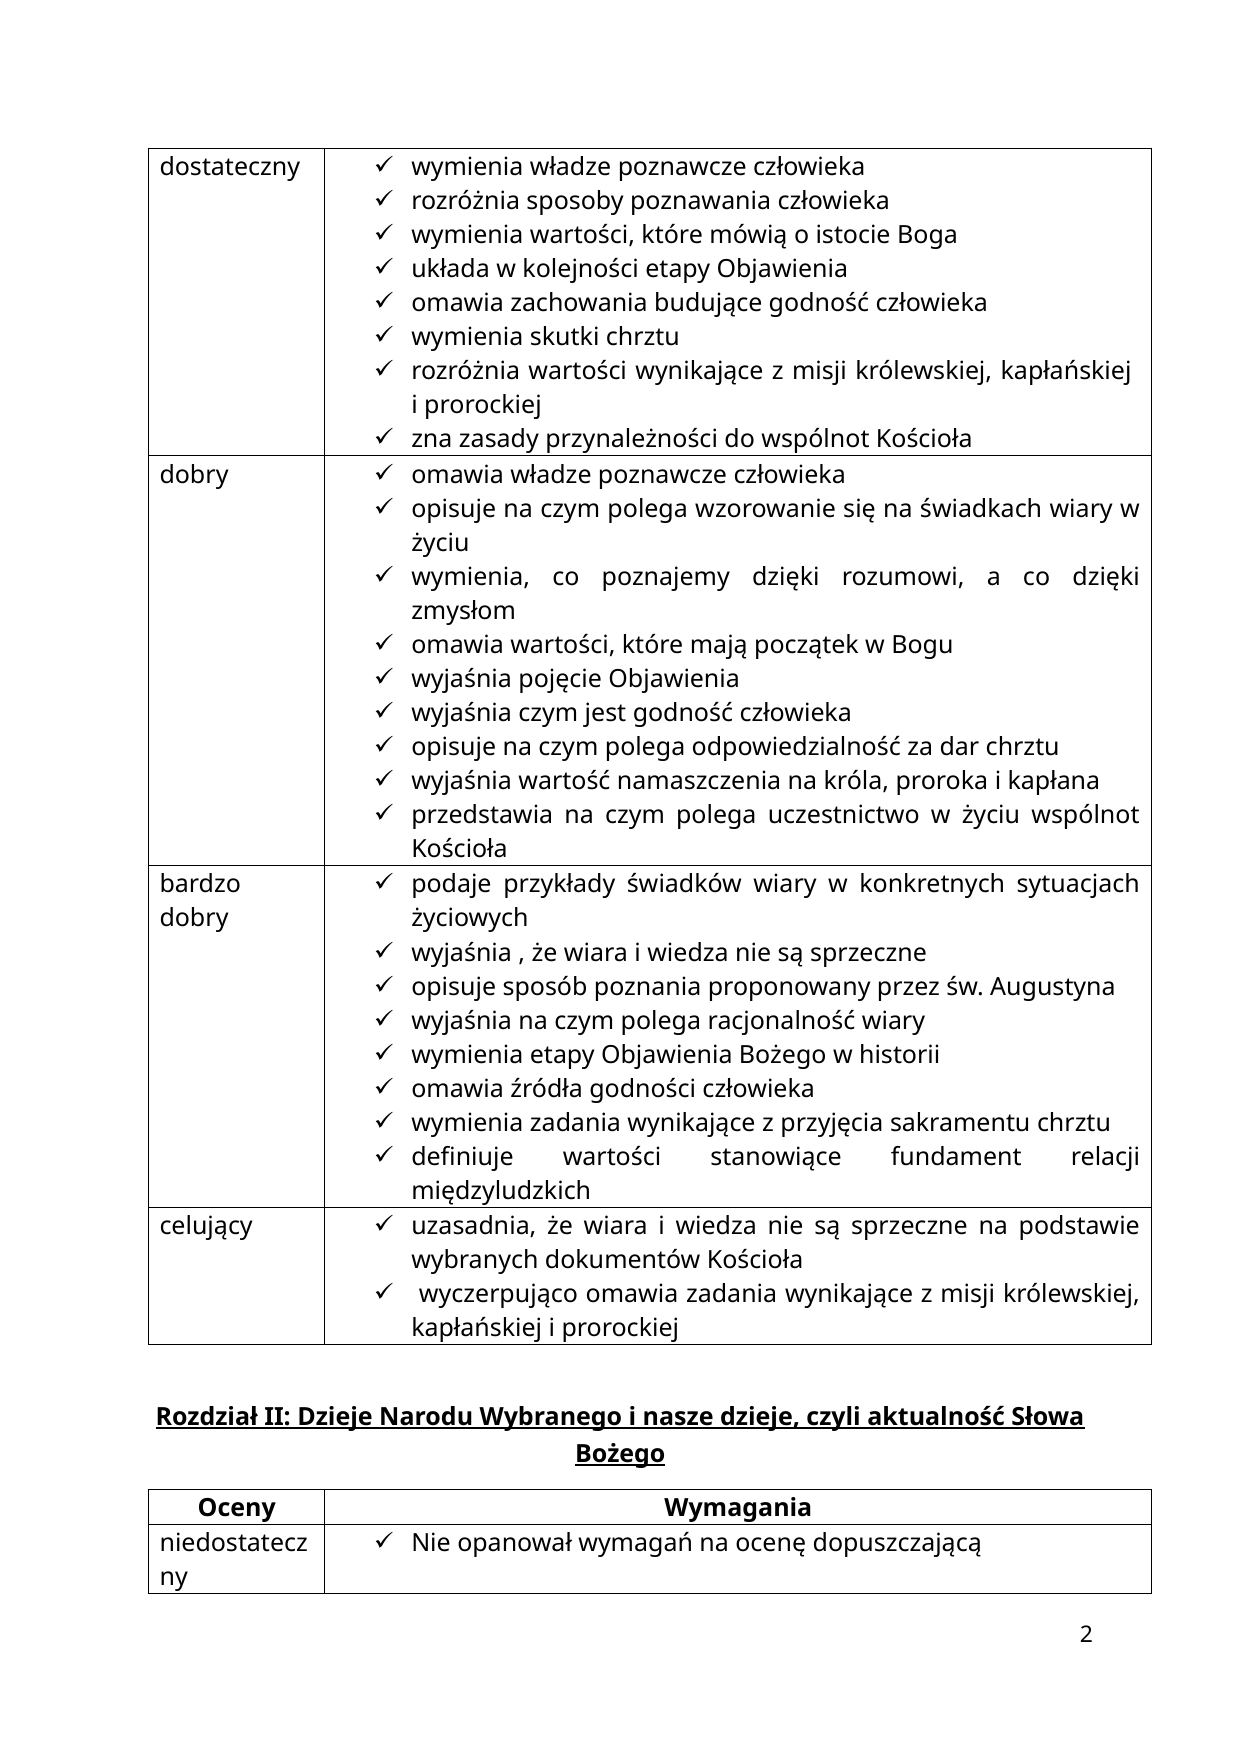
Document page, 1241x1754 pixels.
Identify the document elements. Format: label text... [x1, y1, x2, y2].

table_cell celujący [149, 1208, 324, 1344]
table_cell wymienia władze poznawcze człowieka rozróżnia sposoby poznawania człowieka wymienia wartości, które mówią o istocie Boga układa w kolejności etapy Objawienia omawia zachowania budujące godność człowieka wymienia skutki chrztu rozróżnia wartości wynikające z misji królewskiej, kapłańskiej i prorockiej zna zasady przynależności do wspólnot Kościoła [325, 149, 1151, 455]
table_cell dostateczny [149, 149, 324, 455]
table_cell niedostateczny [149, 1525, 324, 1593]
table_cell omawia władze poznawcze człowieka opisuje na czym polega wzorowanie się na świadkach wiary w życiu wymienia, co poznajemy dzięki rozumowi, a co dzięki zmysłom omawia wartości, które mają początek w Bogu wyjaśnia pojęcie Objawienia wyjaśnia czym jest godność człowieka opisuje na czym polega odpowiedzialność za dar chrztu wyjaśnia wartość namaszczenia na króla, proroka i kapłana przedstawia na czym polega uczestnictwo w życiu wspólnot Kościoła [325, 456, 1151, 865]
table_cell uzasadnia, że wiara i wiedza nie są sprzeczne na podstawie wybranych dokumentów Kościoła wyczerpująco omawia zadania wynikające z misji królewskiej, kapłańskiej i prorockiej [325, 1208, 1151, 1344]
table_cell dobry [149, 456, 324, 865]
table_cell Nie opanował wymagań na ocenę dopuszczającą [325, 1525, 1151, 1593]
text Rozdział II: Dzieje Narodu Wybranego i nasze dzieje, czyli aktualność Słowa Bożego [148, 1398, 1093, 1469]
table_header Oceny [149, 1490, 324, 1524]
table_cell bardzo dobry [149, 866, 324, 1207]
table_cell podaje przykłady świadków wiary w konkretnych sytuacjach życiowych wyjaśnia , że wiara i wiedza nie są sprzeczne opisuje sposób poznania proponowany przez św. Augustyna wyjaśnia na czym polega racjonalność wiary wymienia etapy Objawienia Bożego w historii omawia źródła godności człowieka wymienia zadania wynikające z przyjęcia sakramentu chrztu definiuje wartości stanowiące fundament relacji międzyludzkich [325, 866, 1151, 1207]
table_header Wymagania [325, 1490, 1151, 1524]
